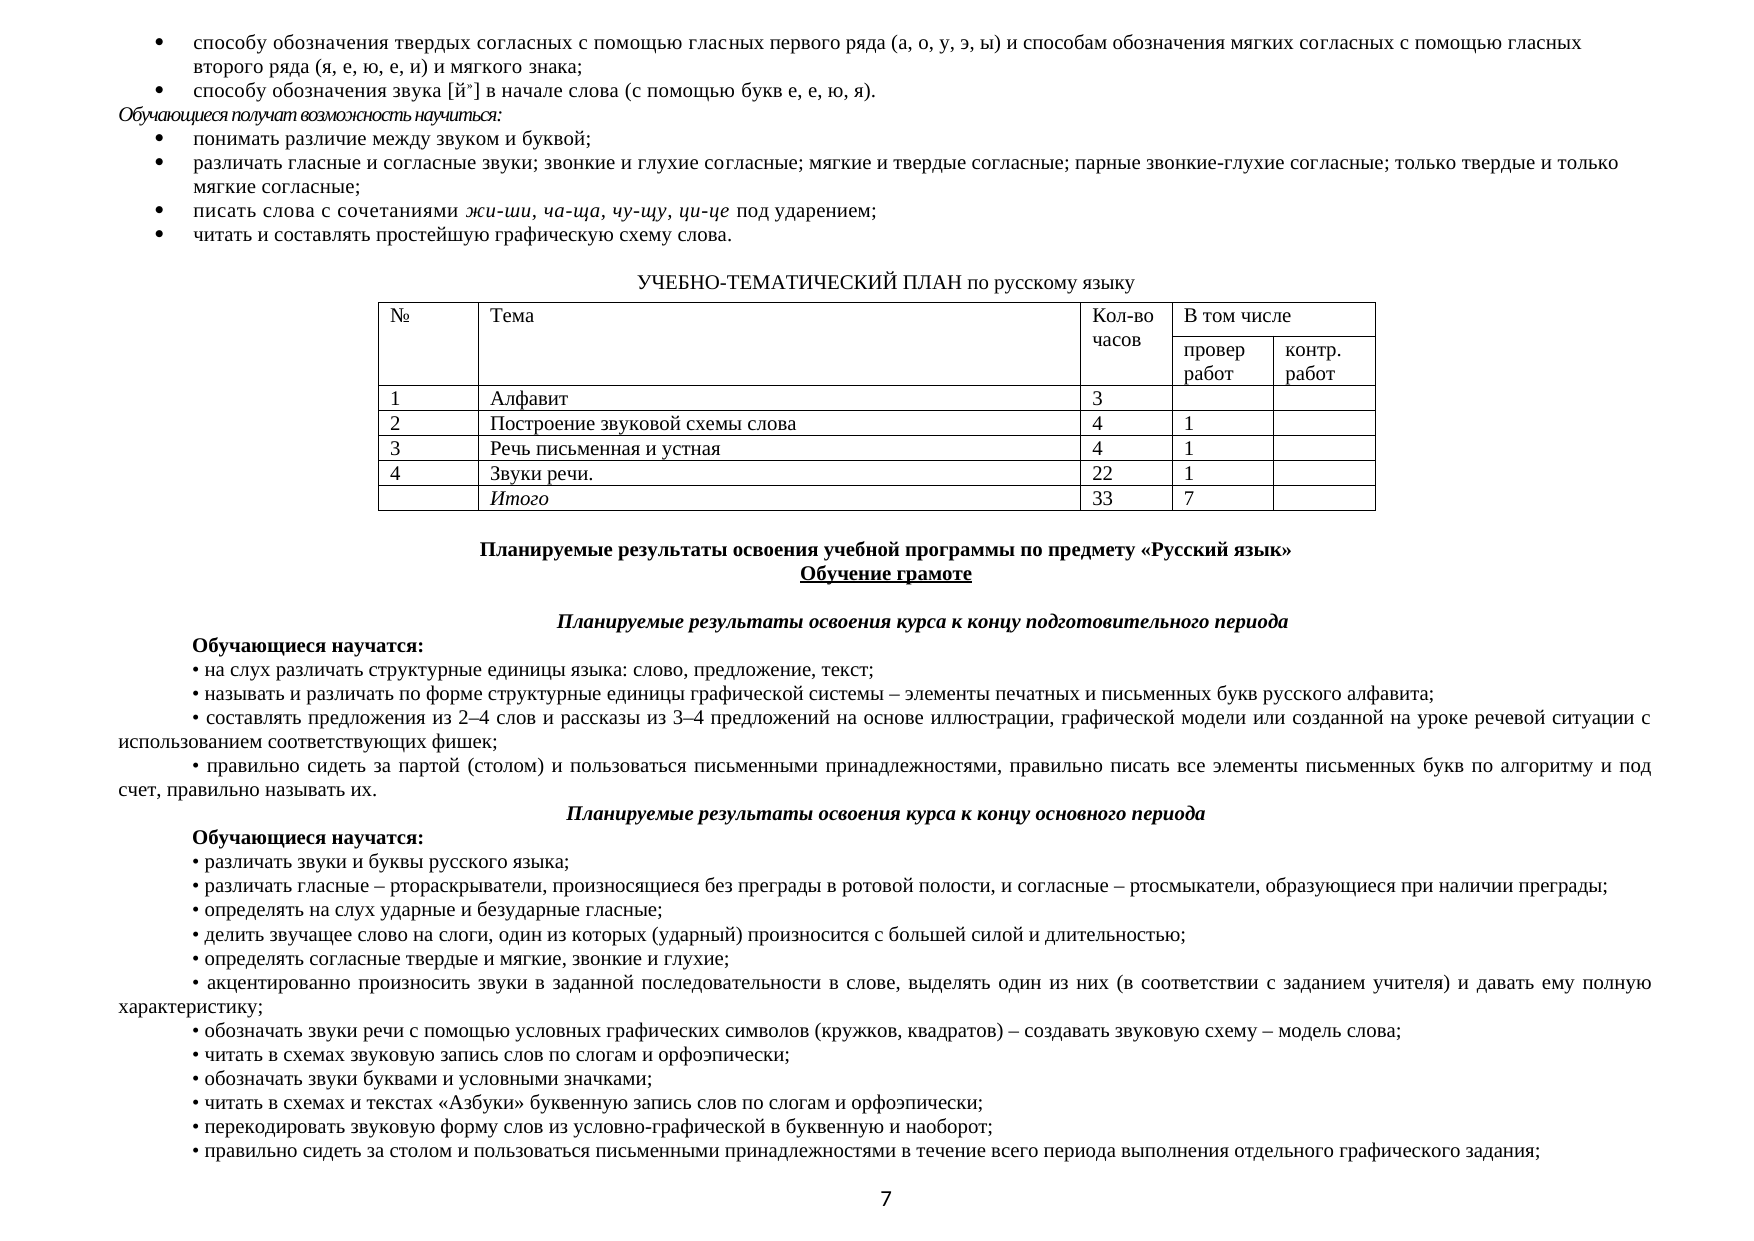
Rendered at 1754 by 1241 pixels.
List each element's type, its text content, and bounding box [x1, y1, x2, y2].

text Планируемые результаты освоения учебной программы по предмету «Русский язык» [118, 536, 1654, 561]
text • читать в схемах и текстах «Азбуки» буквенную запись слов по слогам и орфоэпически; [118, 1090, 1654, 1114]
list писать слова с сочетаниями жи-ши, ча-ща, чу-щу, ци-це под ударением; [156, 198, 1654, 222]
text Обучающиеся научатся: [118, 825, 1654, 849]
text • различать гласные – ртораскрыватели, произносящиеся без преграды в ротовой полости, и согласные – ртосмыкатели, образующиеся при наличии преграды; [118, 873, 1654, 897]
text • на слух различать структурные единицы языка: слово, предложение, текст; [118, 657, 1654, 681]
table_header Тема [479, 303, 1080, 385]
table_cell 4 [379, 461, 478, 485]
table_cell 1 [1173, 461, 1273, 485]
text • правильно сидеть за столом и пользоваться письменными принадлежностями в течение всего периода выполнения отдельного графического задания; [118, 1138, 1654, 1162]
table_cell контр. работ [1274, 337, 1375, 385]
text • различать звуки и буквы русского языка; [118, 849, 1654, 873]
table_header № [379, 303, 478, 385]
text • называть и различать по форме структурные единицы графической системы – элементы печатных и письменных букв русского алфавита; [118, 681, 1654, 705]
table_cell Построение звуковой схемы слова [479, 411, 1080, 435]
text • обозначать звуки речи с помощью условных графических символов (кружков, квадратов) – создавать звуковую схему – модель слова; [118, 1018, 1654, 1042]
text • составлять предложения из 2–4 слов и рассказы из 3–4 предложений на основе иллюстрации, графической модели или созданной на уроке речевой ситуации с использованием соответствующих фишек; [118, 705, 1654, 753]
text Обучающиеся научатся: [118, 633, 1654, 657]
list способу обозначения звука [й»] в начале слова (с помощью букв е, е, ю, я). [156, 78, 1654, 102]
text Планируемые результаты освоения курса к концу основного периода [118, 801, 1654, 825]
list читать и составлять простейшую графическую схему слова. [156, 222, 1654, 246]
table_cell 3 [1081, 386, 1172, 410]
table_cell 1 [1173, 436, 1273, 460]
table_cell Звуки речи. [479, 461, 1080, 485]
list различать гласные и согласные звуки; звонкие и глухие согласные; мягкие и твердые согласные; парные звонкие-глухие согласные; только твердые и только мягкие согласные; [156, 150, 1654, 198]
table_cell [1274, 411, 1375, 435]
list понимать различие между звуком и буквой; [156, 126, 1654, 150]
list способу обозначения твердых согласных с помощью гласных первого ряда (а, о, у, э, ы) и способам обозначения мягких согласных с помощью гласных второго ряда (я, е, ю, е, и) и мягкого знака; [156, 29, 1654, 78]
text Обучение грамоте [118, 561, 1654, 584]
text Планируемые результаты освоения курса к концу подготовительного периода [118, 609, 1654, 633]
table_header В том числе [1173, 303, 1375, 336]
table_cell 4 [1081, 436, 1172, 460]
table_cell 2 [379, 411, 478, 435]
table_cell 7 [1173, 486, 1273, 510]
text • акцентированно произносить звуки в заданной последовательности в слове, выделять один из них (в соответствии с заданием учителя) и давать ему полную характеристику; [118, 969, 1654, 1018]
text • обозначать звуки буквами и условными значками; [118, 1066, 1654, 1090]
text • читать в схемах звуковую запись слов по слогам и орфоэпически; [118, 1042, 1654, 1066]
table_cell Алфавит [479, 386, 1080, 410]
table_cell [1274, 436, 1375, 460]
table_cell [1274, 461, 1375, 485]
table_cell 1 [1173, 411, 1273, 435]
text • перекодировать звуковую форму слов из условно-графической в буквенную и наоборот; [118, 1114, 1654, 1138]
table_cell 22 [1081, 461, 1172, 485]
table_cell [1274, 386, 1375, 410]
table_cell Речь письменная и устная [479, 436, 1080, 460]
table_cell [379, 486, 478, 510]
table_cell 3 [379, 436, 478, 460]
text • правильно сидеть за партой (столом) и пользоваться письменными принадлежностями, правильно писать все элементы письменных букв по алгоритму и под счет, правильно называть их. [118, 753, 1654, 801]
text • определять на слух ударные и безударные гласные; [118, 897, 1654, 921]
table_cell Итого [479, 486, 1080, 510]
table_cell 1 [379, 386, 478, 410]
text • делить звучащее слово на слоги, один из которых (ударный) произносится с большей силой и длительностью; [118, 921, 1654, 946]
table_cell 33 [1081, 486, 1172, 510]
table_cell [1274, 486, 1375, 510]
text Обучающиеся получат возможность научиться: [118, 102, 1654, 126]
table_header Кол-во часов [1081, 303, 1172, 385]
text • определять согласные твердые и мягкие, звонкие и глухие; [118, 946, 1654, 969]
table_cell 4 [1081, 411, 1172, 435]
table_cell провер работ [1173, 337, 1273, 385]
text УЧЕБНО-ТЕМАТИЧЕСКИЙ ПЛАН по русскому языку [118, 270, 1654, 294]
table_cell [1173, 386, 1273, 410]
